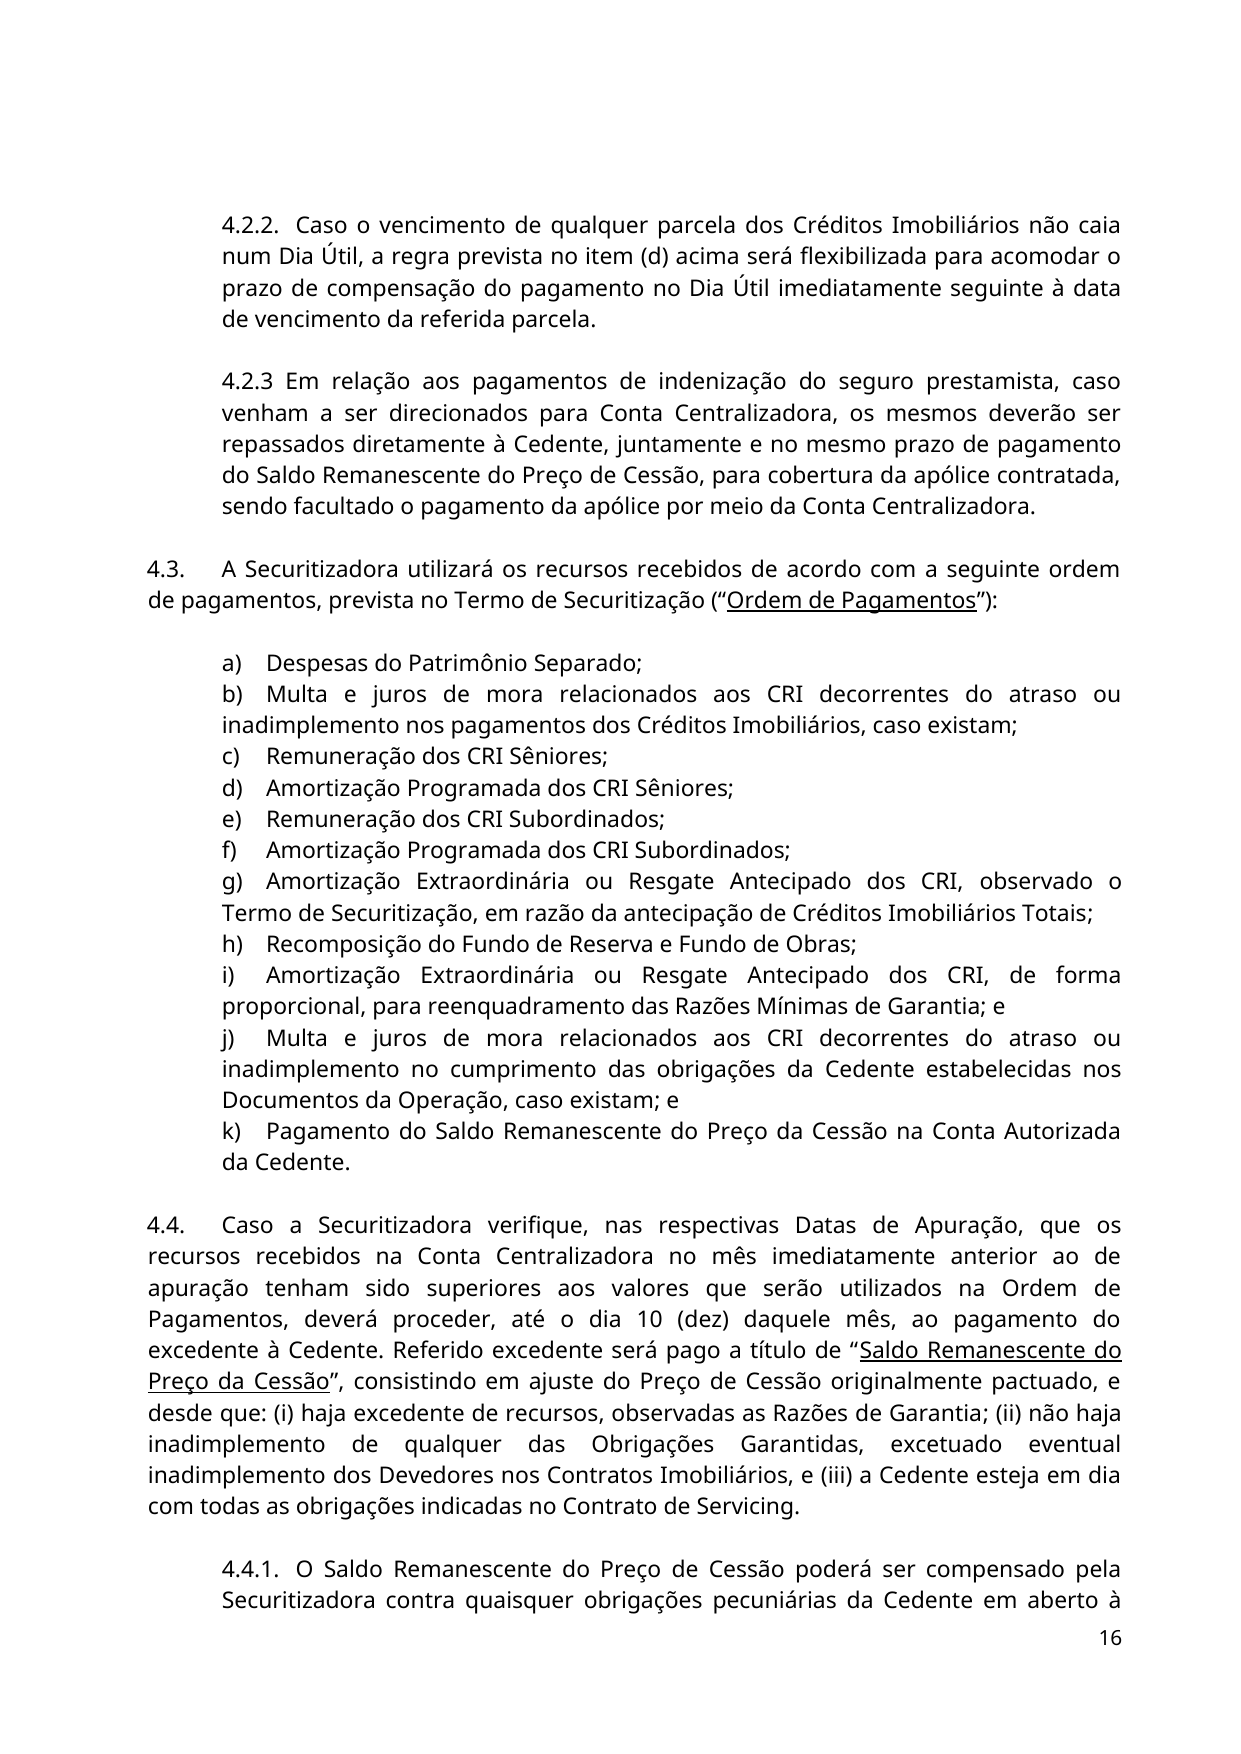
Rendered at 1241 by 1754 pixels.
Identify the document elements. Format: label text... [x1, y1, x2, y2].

list Remuneração dos CRI Subordinados; [222, 802, 1122, 833]
list Recomposição do Fundo de Reserva e Fundo de Obras; [222, 927, 1122, 958]
text 4.2.2. Caso o vencimento de qualquer parcela dos Créditos Imobiliários não caia num Dia Útil, a regra prevista no item (d) acima será flexibilizada para acomodar o prazo de compensação do pagamento no Dia Útil imediatamente seguinte à data de vencimento da referida parcela. [222, 208, 1122, 333]
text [222, 1552, 1122, 1615]
list Multa e juros de mora relacionados aos CRI decorrentes do atraso ou inadimplemento nos pagamentos dos Créditos Imobiliários, caso existam; [222, 677, 1122, 740]
list Amortização Programada dos CRI Sêniores; [222, 771, 1122, 802]
list Amortização Extraordinária ou Resgate Antecipado dos CRI, de forma proporcional, para reenquadramento das Razões Mínimas de Garantia; e [222, 958, 1122, 1021]
list Amortização Extraordinária ou Resgate Antecipado dos CRI, observado o Termo de Securitização, em razão da antecipação de Créditos Imobiliários Totais; [222, 865, 1122, 927]
list Despesas do Patrimônio Separado; [222, 646, 1122, 677]
list Pagamento do Saldo Remanescente do Preço da Cessão na Conta Autorizada da Cedente. [222, 1115, 1122, 1177]
list Caso a Securitizadora verifique, nas respectivas Datas de Apuração, que os recursos recebidos na Conta Centralizadora no mês imediatamente anterior ao de apuração tenham sido superiores aos valores que serão utilizados na Ordem de Pagamentos, deverá proceder, até o dia 10 (dez) daquele mês, ao pagamento do excedente à Cedente. Referido excedente será pago a título de “Saldo Remanescente do Preço da Cessão”, consistindo em ajuste do Preço de Cessão originalmente pactuado, e desde que: (i) haja excedente de recursos, observadas as Razões de Garantia; (ii) não haja inadimplemento de qualquer das Obrigações Garantidas, excetuado eventual inadimplemento dos Devedores nos Contratos Imobiliários, e (iii) a Cedente esteja em dia com todas as obrigações indicadas no Contrato de Servicing. [147, 1208, 1122, 1521]
list A Securitizadora utilizará os recursos recebidos de acordo com a seguinte ordem de pagamentos, prevista no Termo de Securitização (“Ordem de Pagamentos”): [147, 552, 1122, 615]
text 4.2.3 Em relação aos pagamentos de indenização do seguro prestamista, caso venham a ser direcionados para Conta Centralizadora, os mesmos deverão ser repassados diretamente à Cedente, juntamente e no mesmo prazo de pagamento do Saldo Remanescente do Preço de Cessão, para cobertura da apólice contratada, sendo facultado o pagamento da apólice por meio da Conta Centralizadora. [222, 365, 1122, 521]
list Remuneração dos CRI Sêniores; [222, 740, 1122, 771]
list Multa e juros de mora relacionados aos CRI decorrentes do atraso ou inadimplemento no cumprimento das obrigações da Cedente estabelecidas nos Documentos da Operação, caso existam; e [222, 1021, 1122, 1115]
list Amortização Programada dos CRI Subordinados; [222, 833, 1122, 865]
